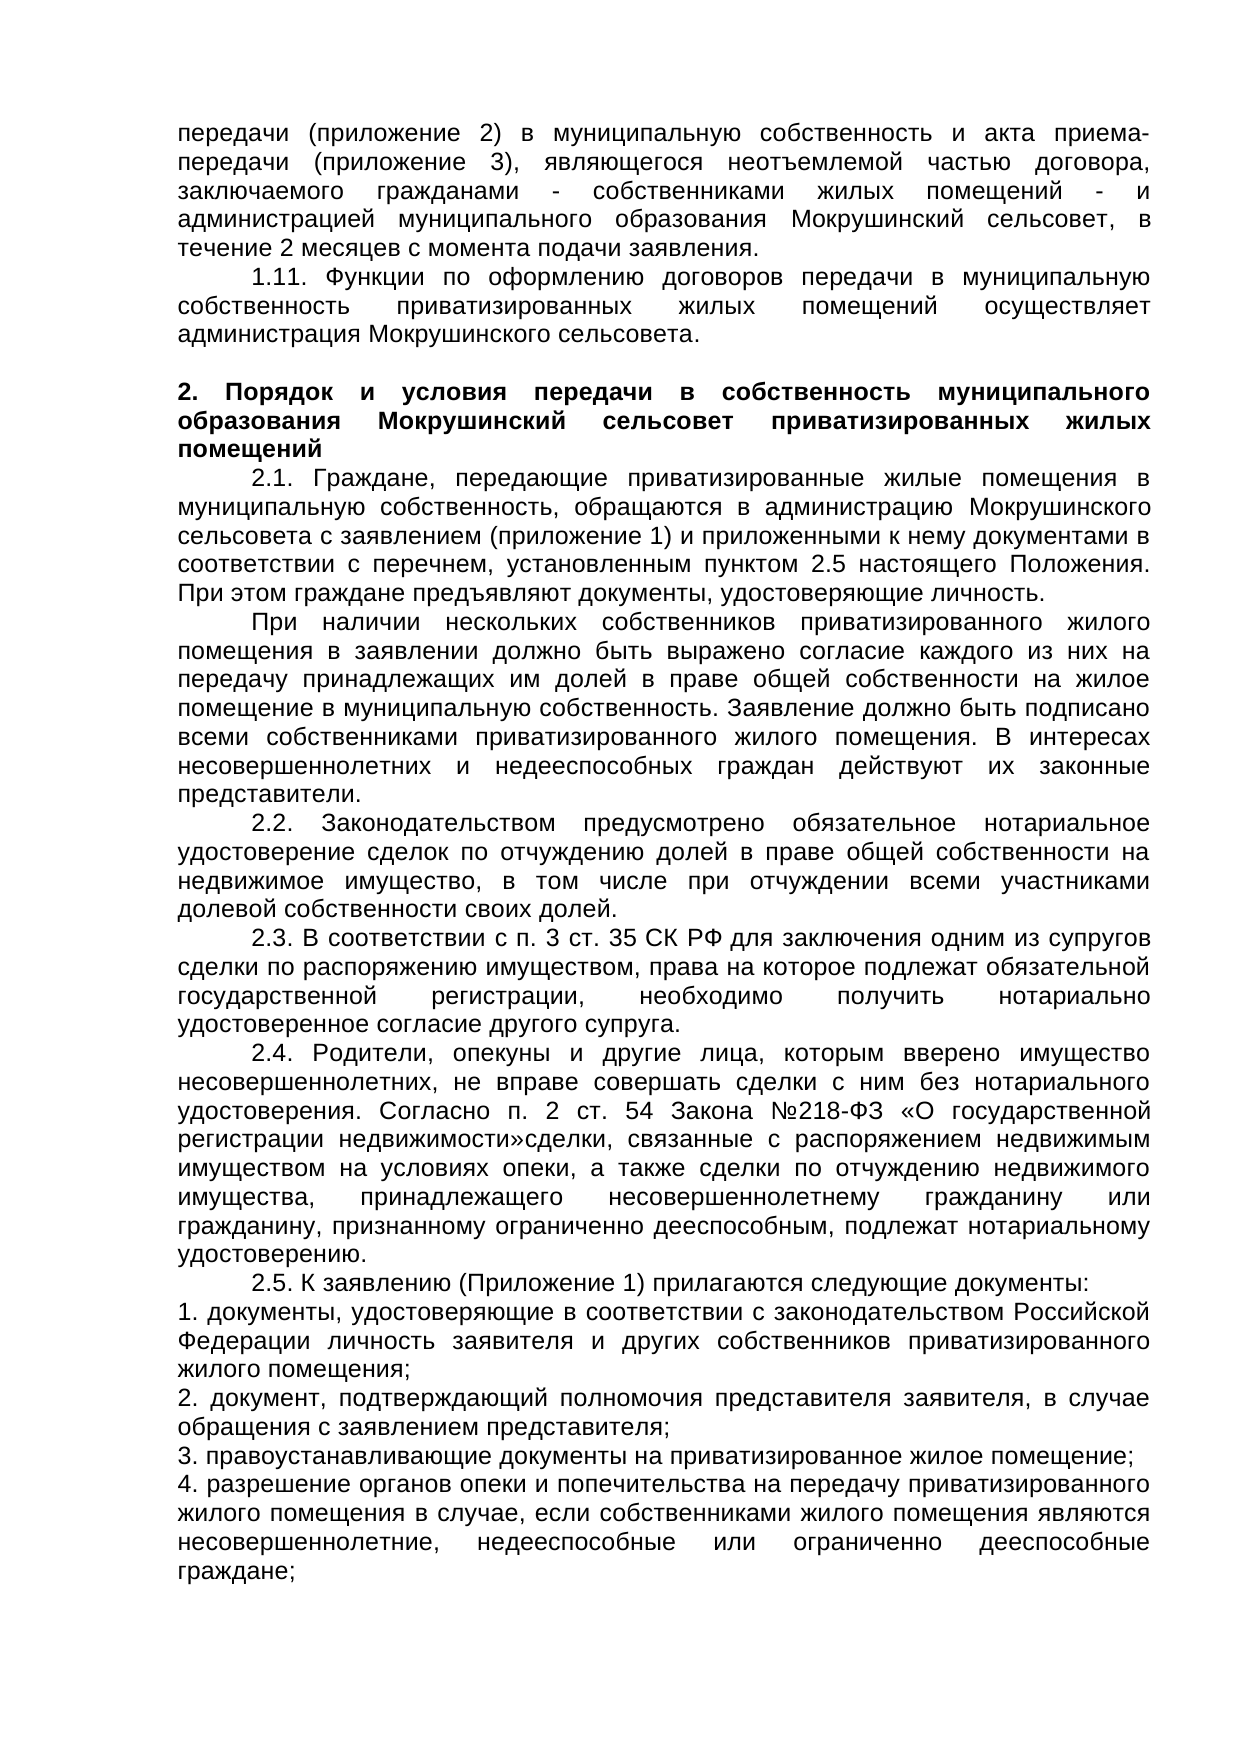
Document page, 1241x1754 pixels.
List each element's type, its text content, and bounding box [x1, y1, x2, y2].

text 2. Порядок и условия передачи в собственность муниципального образования Мокрушинский сельсовет приватизированных жилых помещений [177, 377, 1152, 463]
text 4. разрешение органов опеки и попечительства на передачу приватизированного жилого помещения в случае, если собственниками жилого помещения являются несовершеннолетние, недееспособные или ограниченно дееспособные граждане; [177, 1469, 1152, 1584]
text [177, 118, 1152, 262]
text 1.11. Функции по оформлению договоров передачи в муниципальную собственность приватизированных жилых помещений осуществляет администрация Мокрушинского сельсовета. [177, 262, 1152, 348]
text При наличии нескольких собственников приватизированного жилого помещения в заявлении должно быть выражено согласие каждого из них на передачу принадлежащих им долей в праве общей собственности на жилое помещение в муниципальную собственность. Заявление должно быть подписано всеми собственниками приватизированного жилого помещения. В интересах несовершеннолетних и недееспособных граждан действуют их законные представители. [177, 607, 1152, 808]
text 2.4. Родители, опекуны и другие лица, которым вверено имущество несовершеннолетних, не вправе совершать сделки с ним без нотариального удостоверения. Согласно п. 2 ст. 54 Закона №218-ФЗ «О государственной регистрации недвижимости»сделки, связанные с распоряжением недвижимым имуществом на условиях опеки, а также сделки по отчуждению недвижимого имущества, принадлежащего несовершеннолетнему гражданину или гражданину, признанному ограниченно дееспособным, подлежат нотариальному удостоверению. [177, 1038, 1152, 1268]
text 2. документ, подтверждающий полномочия представителя заявителя, в случае обращения с заявлением представителя; [177, 1383, 1152, 1441]
text 1. документы, удостоверяющие в соответствии с законодательством Российской Федерации личность заявителя и других собственников приватизированного жилого помещения; [177, 1297, 1152, 1383]
text 2.1. Граждане, передающие приватизированные жилые помещения в муниципальную собственность, обращаются в администрацию Мокрушинского сельсовета с заявлением (приложение 1) и приложенными к нему документами в соответствии с перечнем, установленным пунктом 2.5 настоящего Положения. При этом граждане предъявляют документы, удостоверяющие личность. [177, 463, 1152, 607]
text 2.2. Законодательством предусмотрено обязательное нотариальное удостоверение сделок по отчуждению долей в праве общей собственности на недвижимое имущество, в том числе при отчуждении всеми участниками долевой собственности своих долей. [177, 808, 1152, 923]
text 3. правоустанавливающие документы на приватизированное жилое помещение; [177, 1441, 1152, 1469]
text 2.3. В соответствии с п. 3 ст. 35 СК РФ для заключения одним из супругов сделки по распоряжению имуществом, права на которое подлежат обязательной государственной регистрации, необходимо получить нотариально удостоверенное согласие другого супруга. [177, 923, 1152, 1038]
text 2.5. К заявлению (Приложение 1) прилагаются следующие документы: [177, 1268, 1152, 1297]
